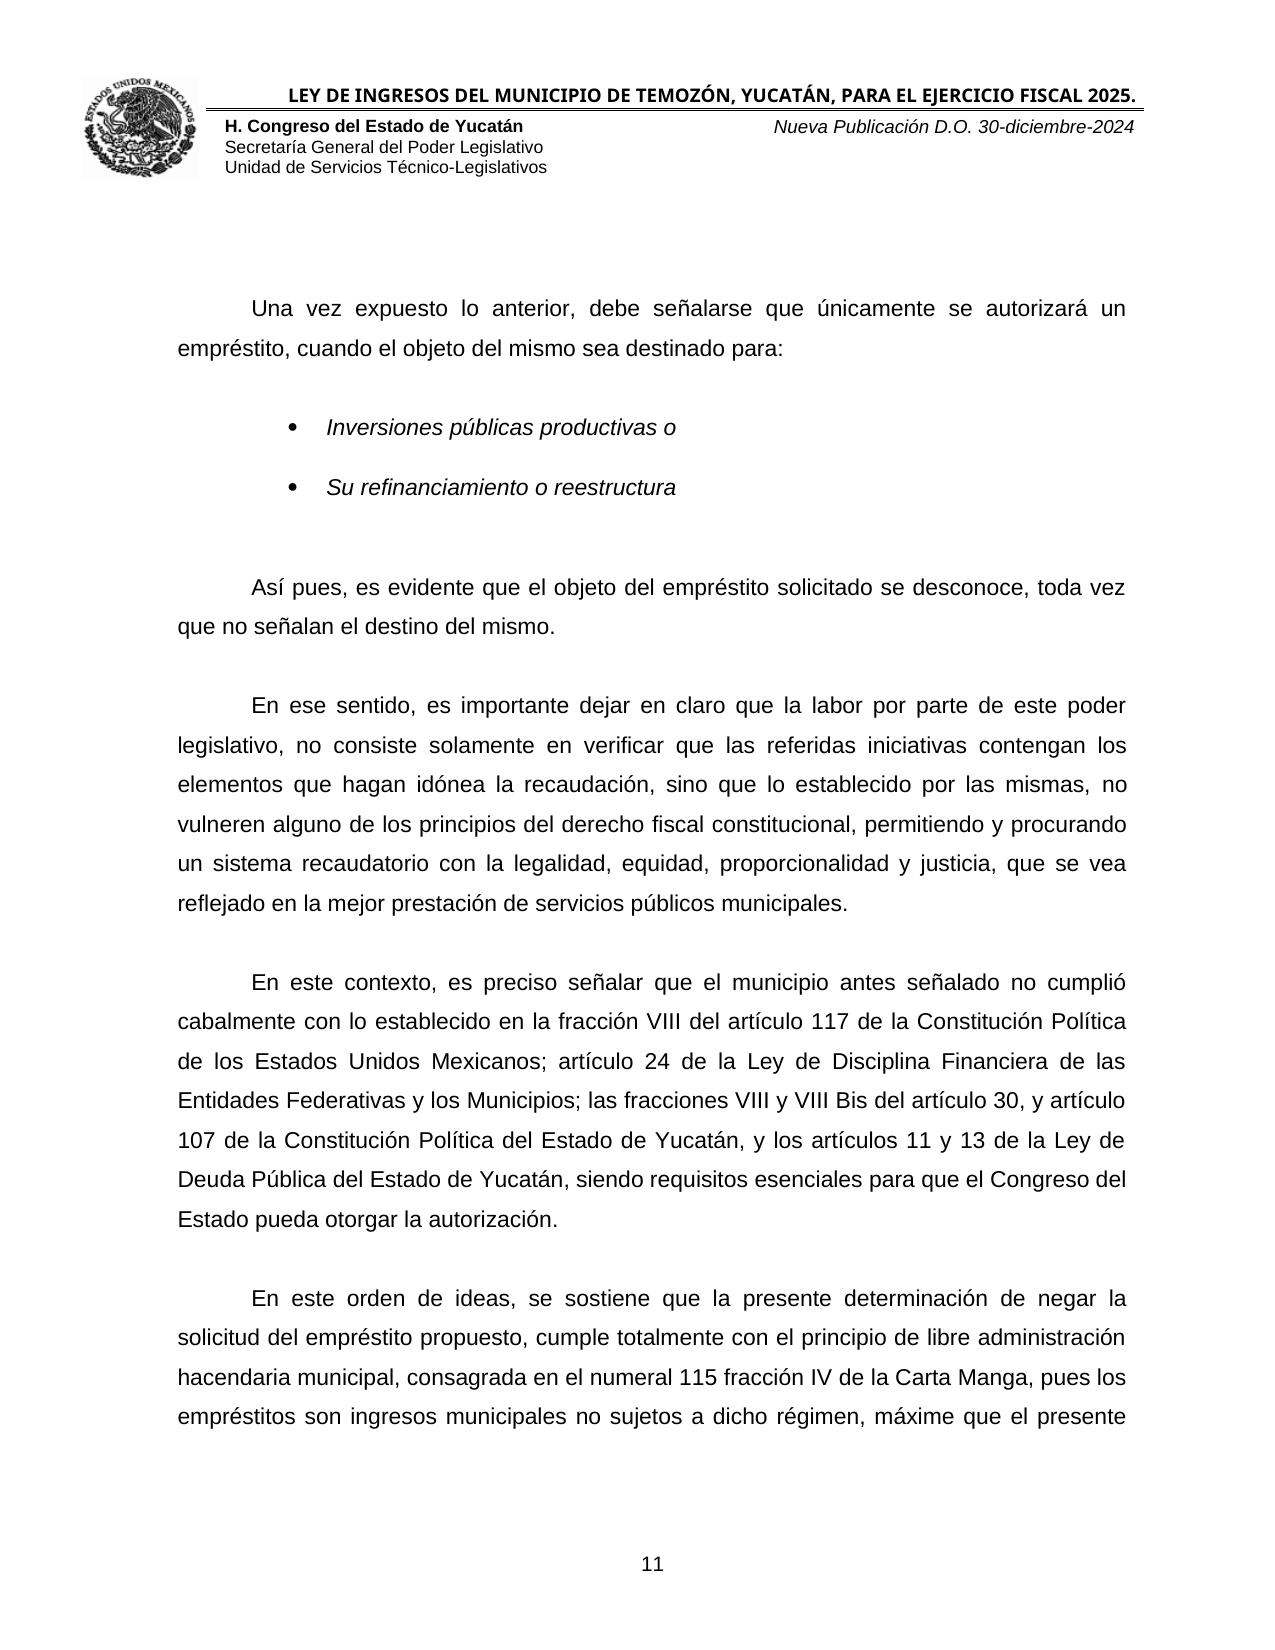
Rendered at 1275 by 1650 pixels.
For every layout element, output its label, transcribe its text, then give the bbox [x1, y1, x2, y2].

text Una vez expuesto lo anterior, debe señalarse que únicamente se autorizará un empréstito, cuando el objeto del mismo sea destinado para: [177, 295, 1127, 361]
list Su refinanciamiento o reestructura [288, 474, 1127, 500]
list Inversiones públicas productivas o [288, 414, 1127, 440]
text En ese sentido, es importante dejar en claro que la labor por parte de este poder legislativo, no consiste solamente en verificar que las referidas iniciativas contengan los elementos que hagan idónea la recaudación, sino que lo establecido por las mismas, no vulneren alguno de los principios del derecho fiscal constitucional, permitiendo y procurando un sistema recaudatorio con la legalidad, equidad, proporcionalidad y justicia, que se vea reflejado en la mejor prestación de servicios públicos municipales. [177, 692, 1127, 916]
text Así pues, es evidente que el objeto del empréstito solicitado se desconoce, toda vez que no señalan el destino del mismo. [177, 574, 1127, 640]
text En este contexto, es preciso señalar que el municipio antes señalado no cumplió cabalmente con lo establecido en la fracción VIII del artículo 117 de la Constitución Política de los Estados Unidos Mexicanos; artículo 24 de la Ley de Disciplina Financiera de las Entidades Federativas y los Municipios; las fracciones VIII y VIII Bis del artículo 30, y artículo 107 de la Constitución Política del Estado de Yucatán, y los artículos 11 y 13 de la Ley de Deuda Pública del Estado de Yucatán, siendo requisitos esenciales para que el Congreso del Estado pueda otorgar la autorización. [177, 969, 1127, 1232]
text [177, 1284, 1127, 1429]
